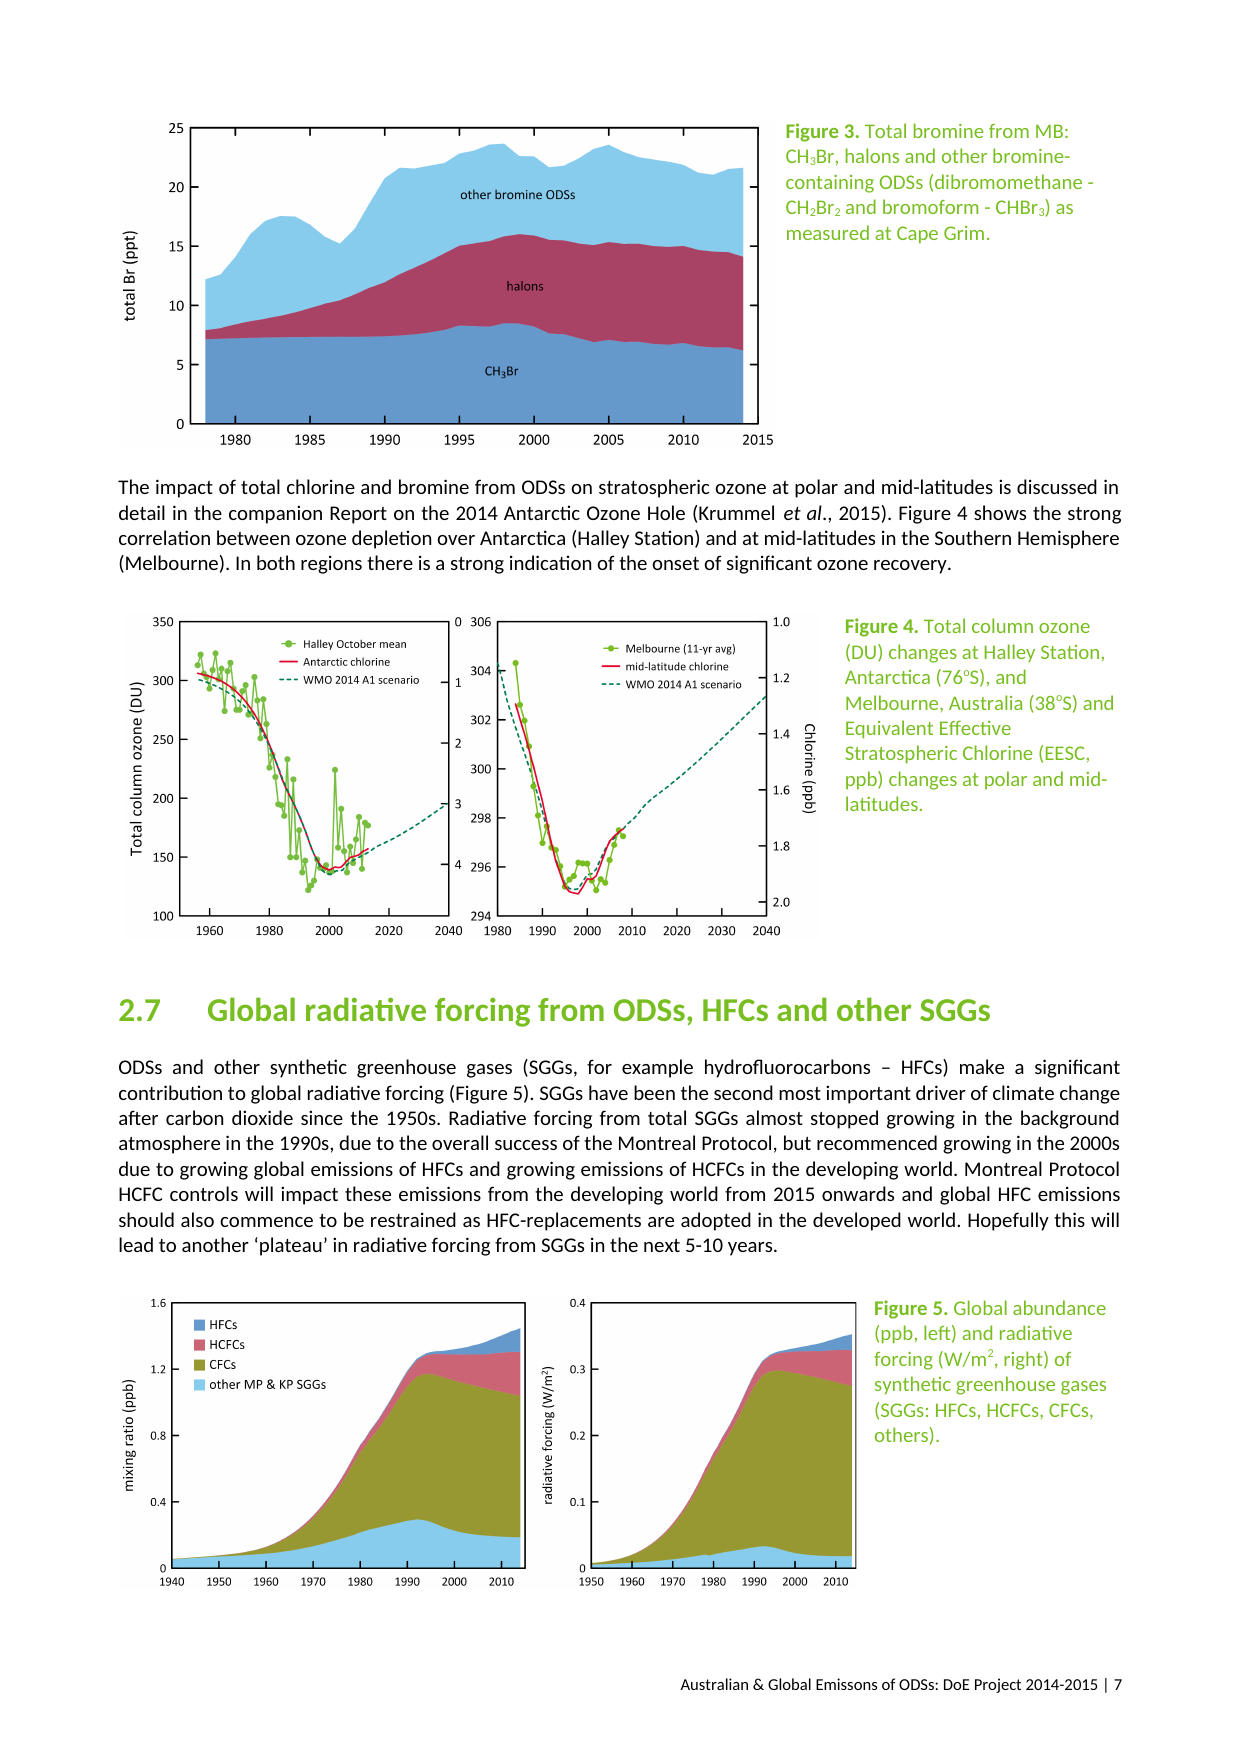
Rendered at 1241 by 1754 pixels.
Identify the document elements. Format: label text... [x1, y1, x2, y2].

text The impact of total chlorine and bromine from ODSs on stratospheric ozone at polar and mid-latitudes is discussed in detail in the companion Report on the 2014 Antarctic Ozone Hole (Krummel et al., 2015). Figure 4 shows the strong correlation between ozone depletion over Antarctica (Halley Station) and at mid-latitudes in the Southern Hemisphere (Melbourne). In both regions there is a strong indication of the onset of significant ozone recovery. [118, 474, 1122, 576]
text Figure 3. Total bromine from MB: CH3Br, halons and other bromine-containing ODSs (dibromomethane - CH2Br2 and bromoform - CHBr3) as measured at Cape Grim. [785, 118, 1122, 245]
picture [125, 613, 820, 939]
picture [118, 1295, 857, 1589]
picture [118, 118, 774, 449]
text Figure 4. Total column ozone (DU) changes at Halley Station, Antarctica (76oS), and Melbourne, Australia (38oS) and Equivalent Effective Stratospheric Chlorine (EESC, ppb) changes at polar and mid-latitudes. [844, 613, 1122, 817]
text Figure 5. Global abundance (ppb, left) and radiative forcing (W/m2, right) of synthetic greenhouse gases (SGGs: HFCs, HCFCs, CFCs, others). [874, 1295, 1122, 1448]
text ODSs and other synthetic greenhouse gases (SGGs, for example hydrofluorocarbons – HFCs) make a significant contribution to global radiative forcing (Figure 5). SGGs have been the second most important driver of climate change after carbon dioxide since the 1950s. Radiative forcing from total SGGs almost stopped growing in the background atmosphere in the 1990s, due to the overall success of the Montreal Protocol, but recommenced growing in the 2000s due to growing global emissions of HFCs and growing emissions of HCFCs in the developing world. Montreal Protocol HCFC controls will impact these emissions from the developing world from 2015 onwards and global HFC emissions should also commence to be restrained as HFC-replacements are adopted in the developed world. Hopefully this will lead to another ‘plateau’ in radiative forcing from SGGs in the next 5-10 years. [118, 1054, 1122, 1258]
subtitle Global radiative forcing from ODSs, HFCs and other SGGs [118, 989, 1122, 1029]
